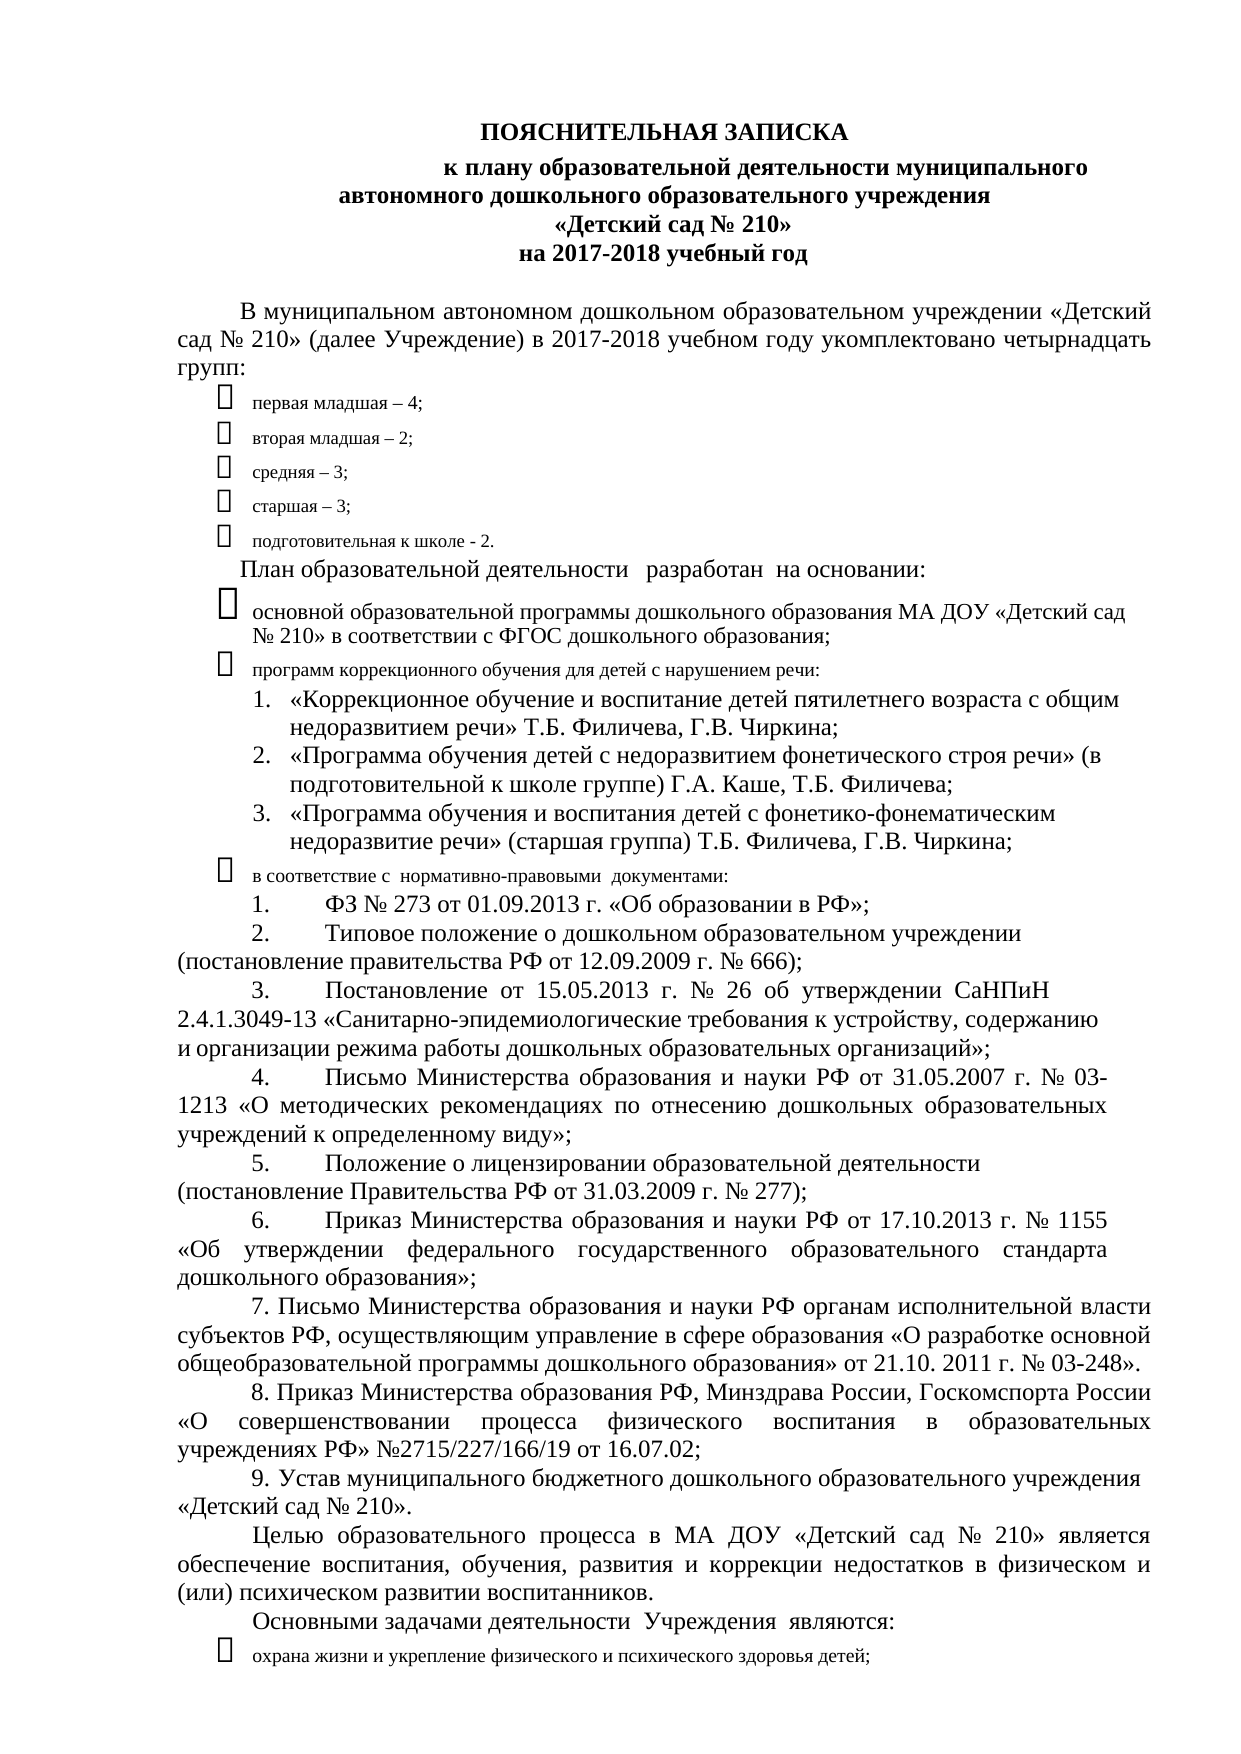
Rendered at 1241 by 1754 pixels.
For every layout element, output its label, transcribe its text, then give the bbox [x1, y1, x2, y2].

text на 2017-2018 учебный год [519, 238, 1152, 267]
list муниципальном автономном дошкольном образовательном учреждении «Детский сад № 210» (далее Учреждение) в 2017-2018 учебном году укомплектовано четырнадцать групп: [177, 297, 1152, 381]
list средняя – 3; [214, 453, 1152, 485]
text Целью образовательного процесса в МА ДОУ «Детский сад № 210» является обеспечение воспитания, обучения, развития и коррекции недостатков в физическом и (или) психическом развитии воспитанников. [177, 1521, 1152, 1606]
text 8. Приказ Министерства образования РФ, Минздрава России, Госкомспорта России «О совершенствовании процесса физического воспитания в образовательных учреждениях РФ» №2715/227/166/19 от 16.07.02; [177, 1378, 1152, 1463]
list Положение о лицензировании образовательной деятельности (постановление Правительства РФ от 31.03.2009 г. № 277); [177, 1149, 1108, 1204]
text Основными задачами деятельности Учреждения являются: [252, 1606, 1152, 1635]
list Приказ Министерства образования и науки РФ от 17.10.2013 г. № 1155 «Об утверждении федерального государственного образовательного стандарта дошкольного образования»; [177, 1206, 1108, 1291]
list организации режима работы дошкольных образовательных организаций»; [177, 1033, 1152, 1062]
list основной образовательной программы дошкольного образования МА ДОУ «Детский сад № 210» в соответствии с ФГОС дошкольного образования; [214, 584, 1152, 648]
list Типовое положение о дошкольном образовательном учреждении (постановление правительства РФ от 12.09.2009 г. № 666); [177, 919, 1106, 975]
list в соответствие с нормативно-правовыми документами: [214, 854, 1152, 890]
list первая младшая – 4; [214, 381, 1152, 416]
list программ коррекционного обучения для детей с нарушением речи: [214, 648, 1152, 683]
list охрана жизни и укрепление физического и психического здоровья детей; [214, 1635, 1152, 1670]
list ФЗ № 273 от 01.09.2013 г. «Об образовании в РФ»; [251, 892, 1152, 918]
list подготовительная к школе - 2. [214, 522, 1152, 553]
text «Детский сад № 210» [554, 209, 1152, 238]
text 7. Письмо Министерства образования и науки РФ органам исполнительной власти субъектов РФ, осуществляющим управление в сфере образования «О разработке основной общеобразовательной программы дошкольного образования» от 21.10. 2011 г. № 03-248». [177, 1292, 1152, 1377]
list «Коррекционное обучение и воспитание детей пятилетнего возраста с общим недоразвитием речи» Т.Б. Филичева, Г.В. Чиркина; [252, 686, 1152, 740]
list Устав муниципального бюджетного дошкольного образовательного учреждения «Детский сад № 210». [177, 1464, 1152, 1520]
list старшая – 3; [214, 487, 1152, 519]
list «Программа обучения детей с недоразвитием фонетического строя речи» (в подготовительной к школе группе) Г.А. Каше, Т.Б. Филичева; [252, 742, 1152, 797]
text План образовательной деятельности разработан на основании: [239, 554, 1152, 582]
text 2.4.1.3049-13 «Санитарно-эпидемиологические требования к устройству, содержанию [177, 1004, 1152, 1033]
list «Программа обучения и воспитания детей с фонетико-фонематическим недоразвитие речи» (старшая группа) Т.Б. Филичева, Г.В. Чиркина; [252, 799, 1152, 854]
list плану образовательной деятельности муниципального автономного дошкольного образовательного учреждения [239, 153, 1089, 209]
list Письмо Министерства образования и науки РФ от 31.05.2007 г. № 03-1213 «О методических рекомендациях по отнесению дошкольных образовательных учреждений к определенному виду»; [177, 1063, 1108, 1147]
list вторая младшая – 2; [214, 419, 1152, 451]
list Постановление от 15.05.2013 г. № 26 об утверждении СаНПиН [251, 975, 1152, 1004]
text ПОЯСНИТЕЛЬНАЯ ЗАПИСКА [150, 117, 1179, 146]
